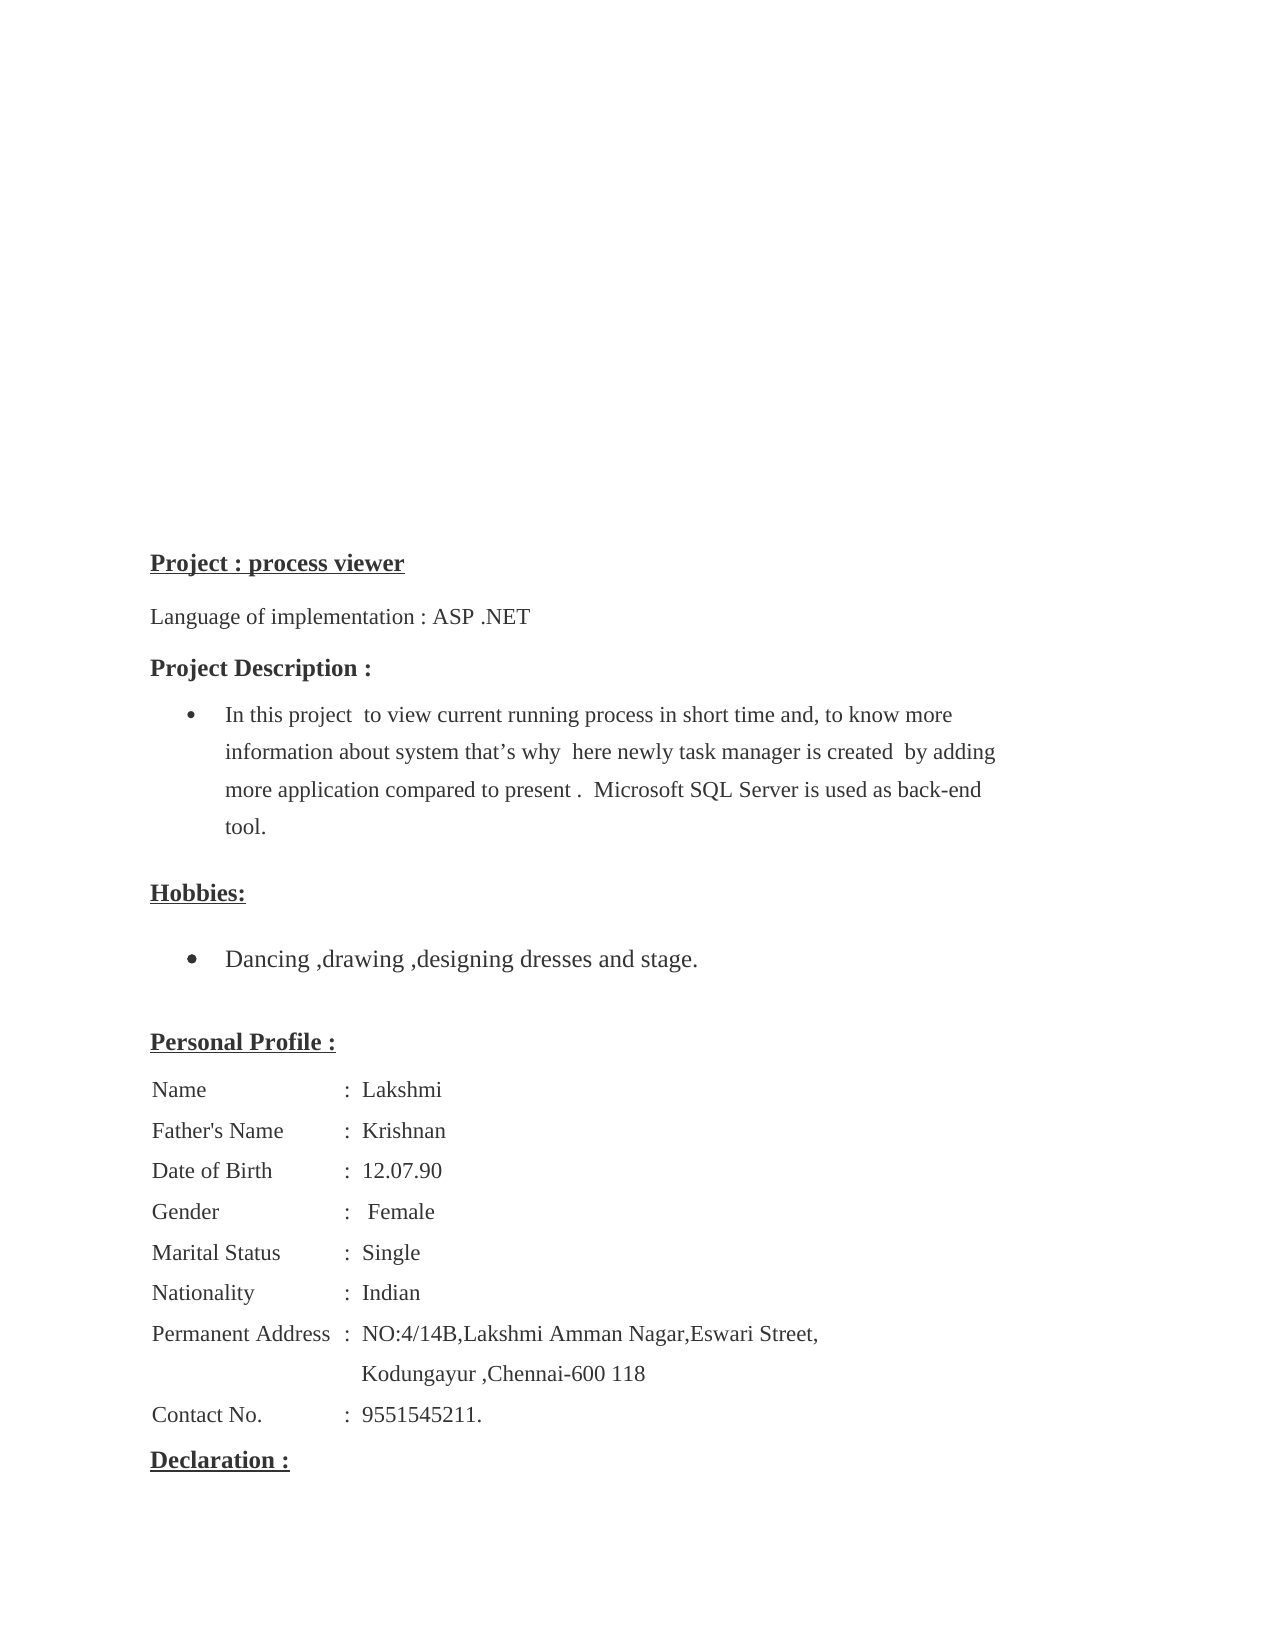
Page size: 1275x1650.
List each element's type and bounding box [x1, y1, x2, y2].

table_cell [150, 150, 1125, 1482]
